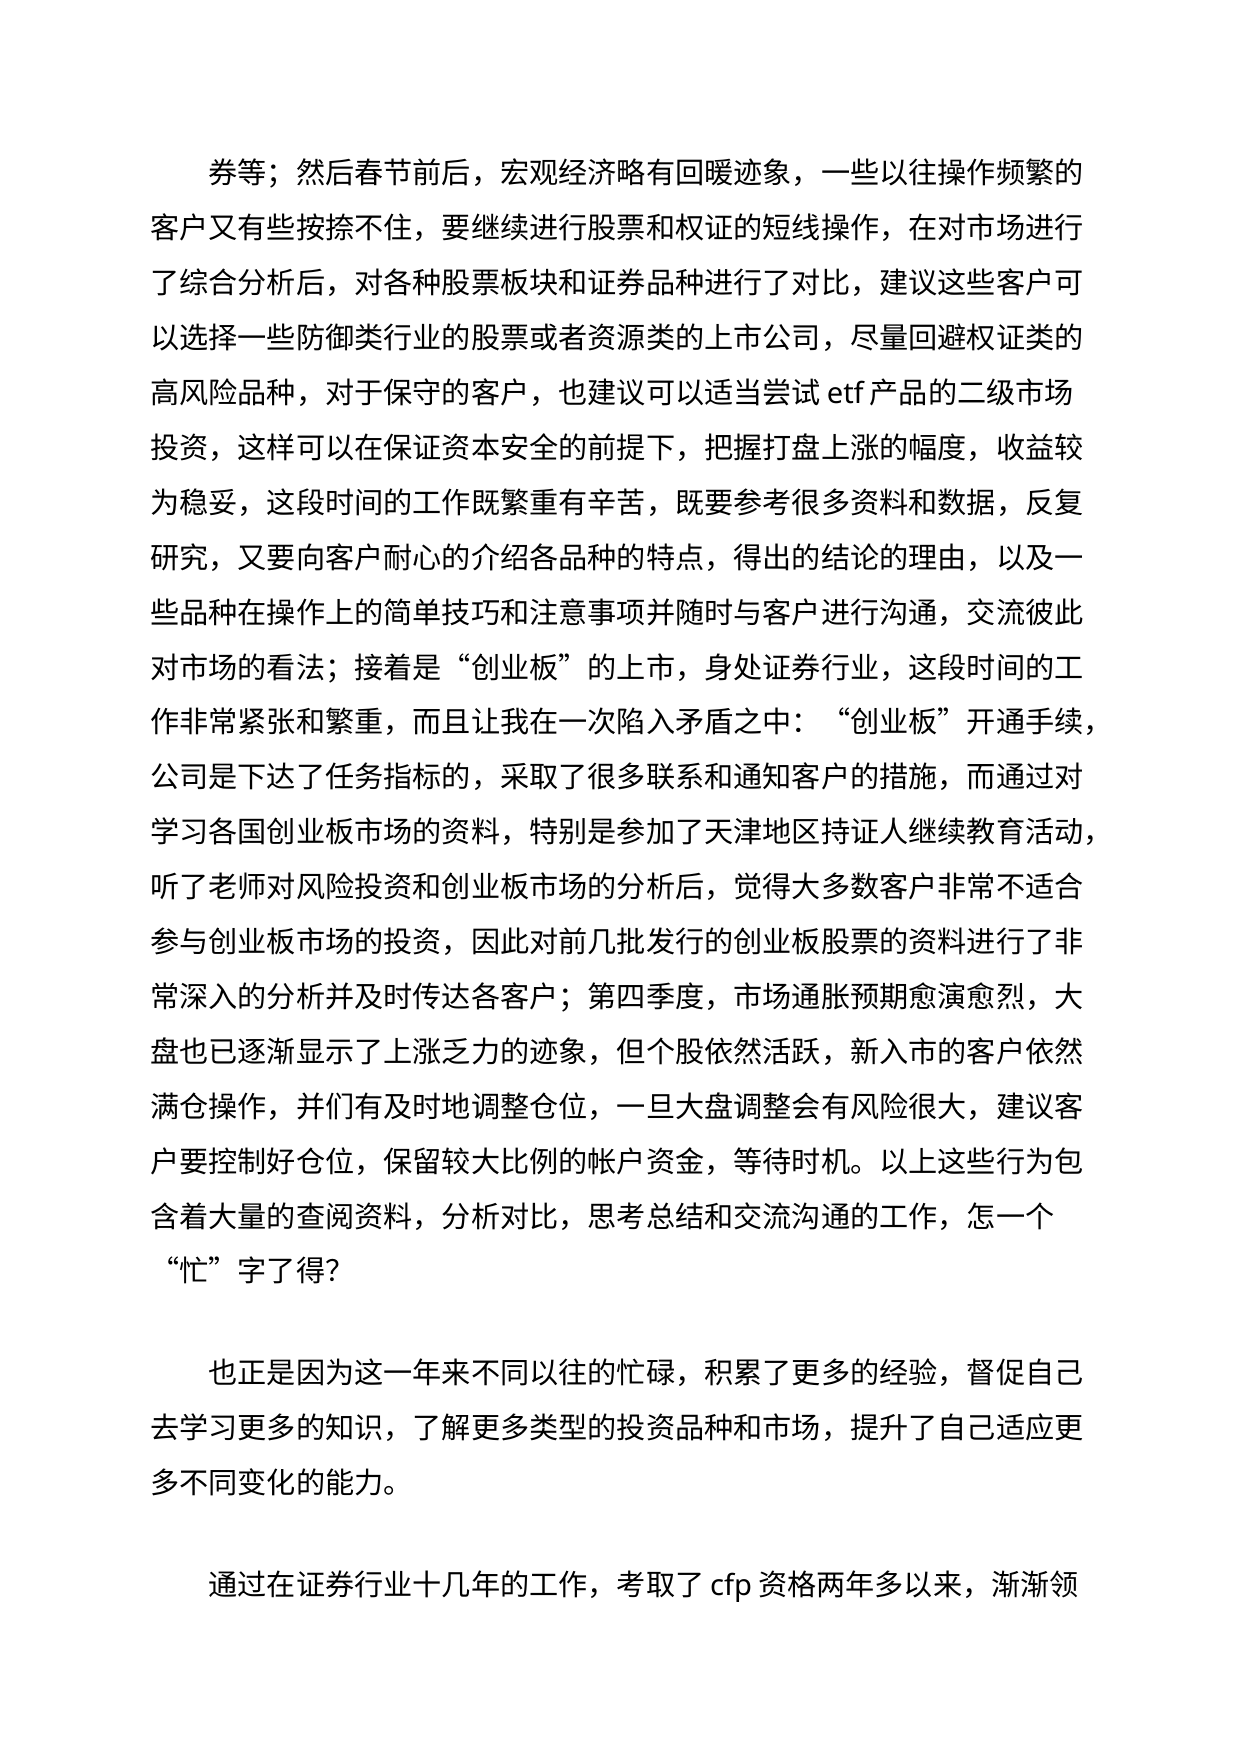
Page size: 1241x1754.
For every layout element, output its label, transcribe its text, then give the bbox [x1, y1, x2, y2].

text 券等；然后春节前后，宏观经济略有回暖迹象，一些以往操作频繁的客户又有些按捺不住，要继续进行股票和权证的短线操作，在对市场进行了综合分析后，对各种股票板块和证券品种进行了对比，建议这些客户可以选择一些防御类行业的股票或者资源类的上市公司，尽量回避权证类的高风险品种，对于保守的客户，也建议可以适当尝试etf产品的二级市场投资，这样可以在保证资本安全的前提下，把握打盘上涨的幅度，收益较为稳妥，这段时间的工作既繁重有辛苦，既要参考很多资料和数据，反复研究，又要向客户耐心的介绍各品种的特点，得出的结论的理由，以及一些品种在操作上的简单技巧和注意事项并随时与客户进行沟通，交流彼此对市场的看法；接着是“创业板”的上市，身处证券行业，这段时间的工作非常紧张和繁重，而且让我在一次陷入矛盾之中：“创业板”开通手续，公司是下达了任务指标的，采取了很多联系和通知客户的措施，而通过对学习各国创业板市场的资料，特别是参加了天津地区持证人继续教育活动，听了老师对风险投资和创业板市场的分析后，觉得大多数客户非常不适合参与创业板市场的投资，因此对前几批发行的创业板股票的资料进行了非常深入的分析并及时传达各客户；第四季度，市场通胀预期愈演愈烈，大盘也已逐渐显示了上涨乏力的迹象，但个股依然活跃，新入市的客户依然满仓操作，并们有及时地调整仓位，一旦大盘调整会有风险很大，建议客户要控制好仓位，保留较大比例的帐户资金，等待时机。以上这些行为包含着大量的查阅资料，分析对比，思考总结和交流沟通的工作，怎一个“忙”字了得？ [150, 150, 1090, 1290]
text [150, 1561, 1090, 1604]
text 也正是因为这一年来不同以往的忙碌，积累了更多的经验，督促自己去学习更多的知识，了解更多类型的投资品种和市场，提升了自己适应更多不同变化的能力。 [150, 1350, 1090, 1502]
